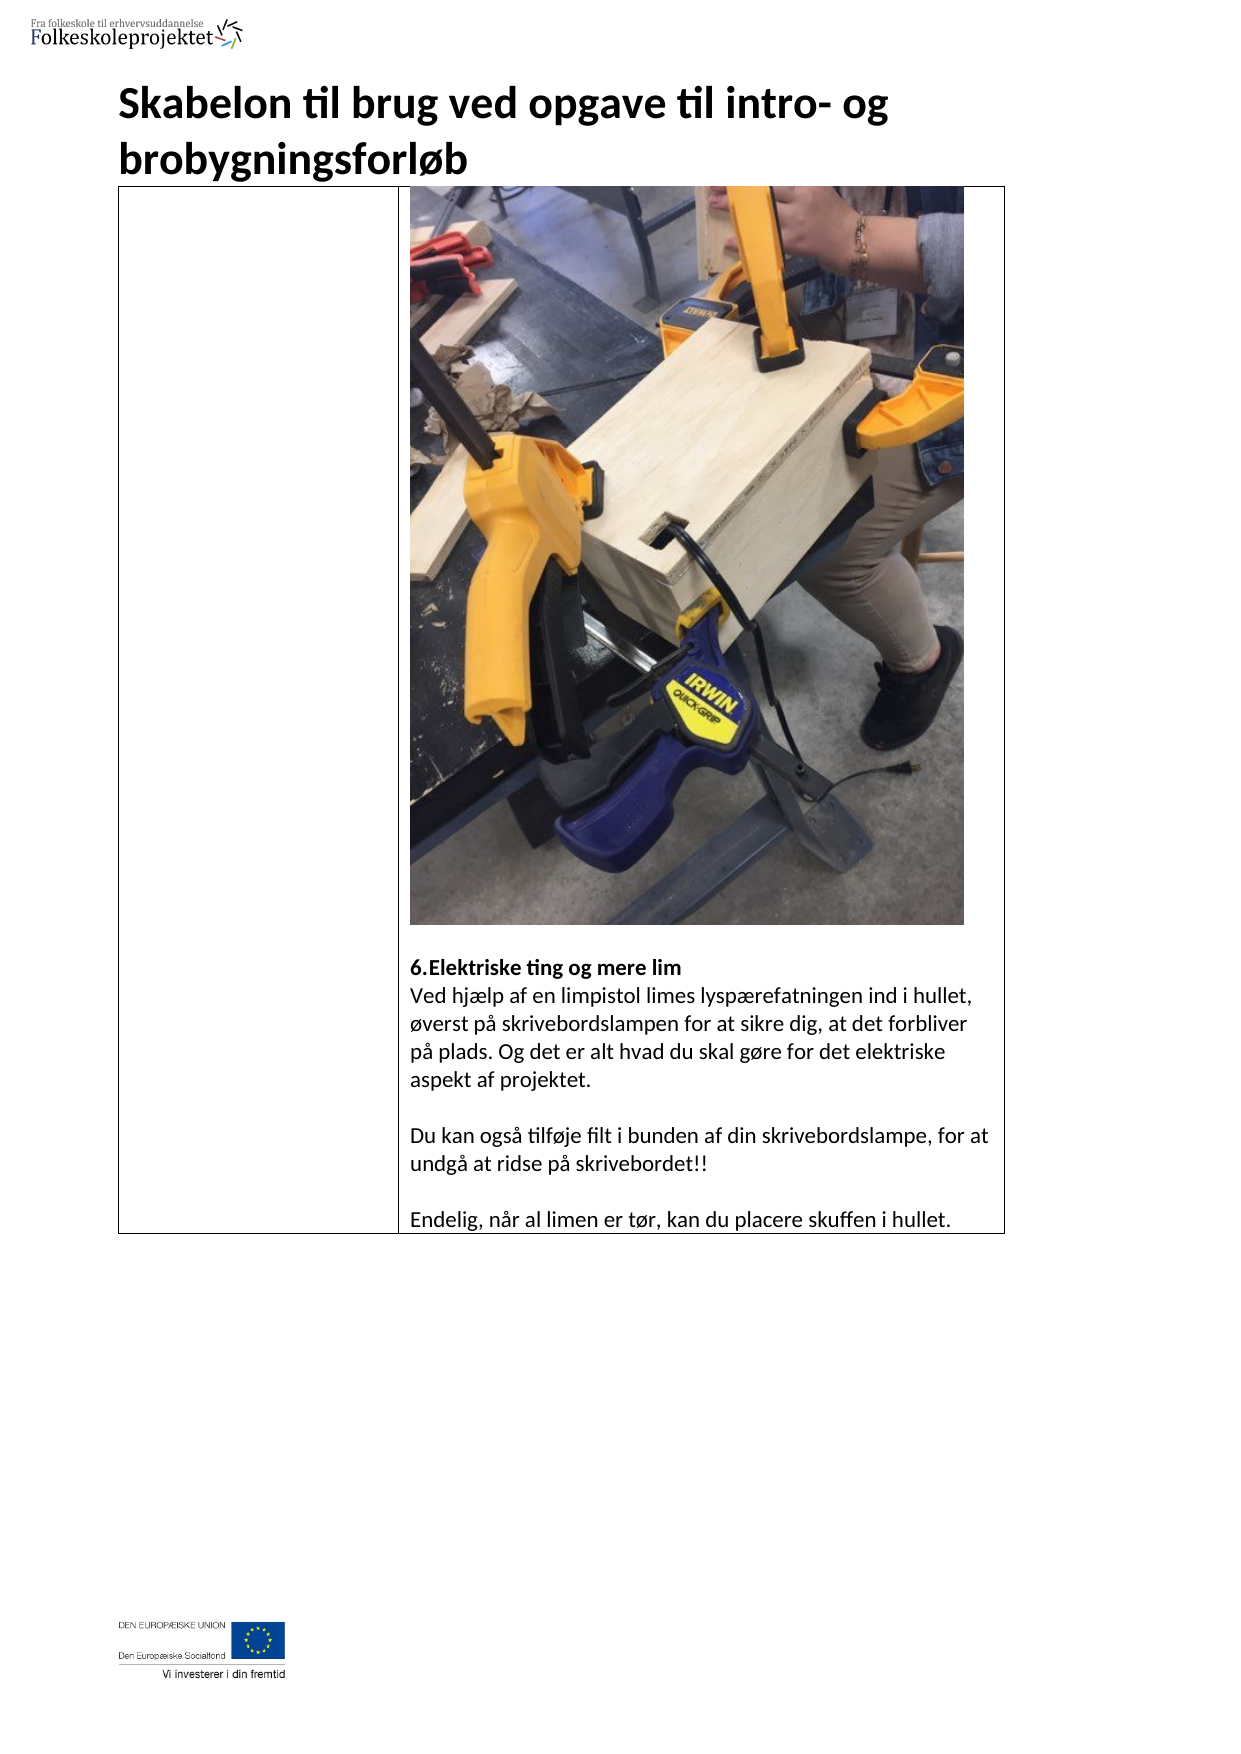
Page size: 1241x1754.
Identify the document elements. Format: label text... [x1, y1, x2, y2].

picture [410, 186, 964, 925]
picture [118, 1620, 286, 1681]
picture [31, 19, 243, 49]
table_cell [119, 187, 398, 1233]
